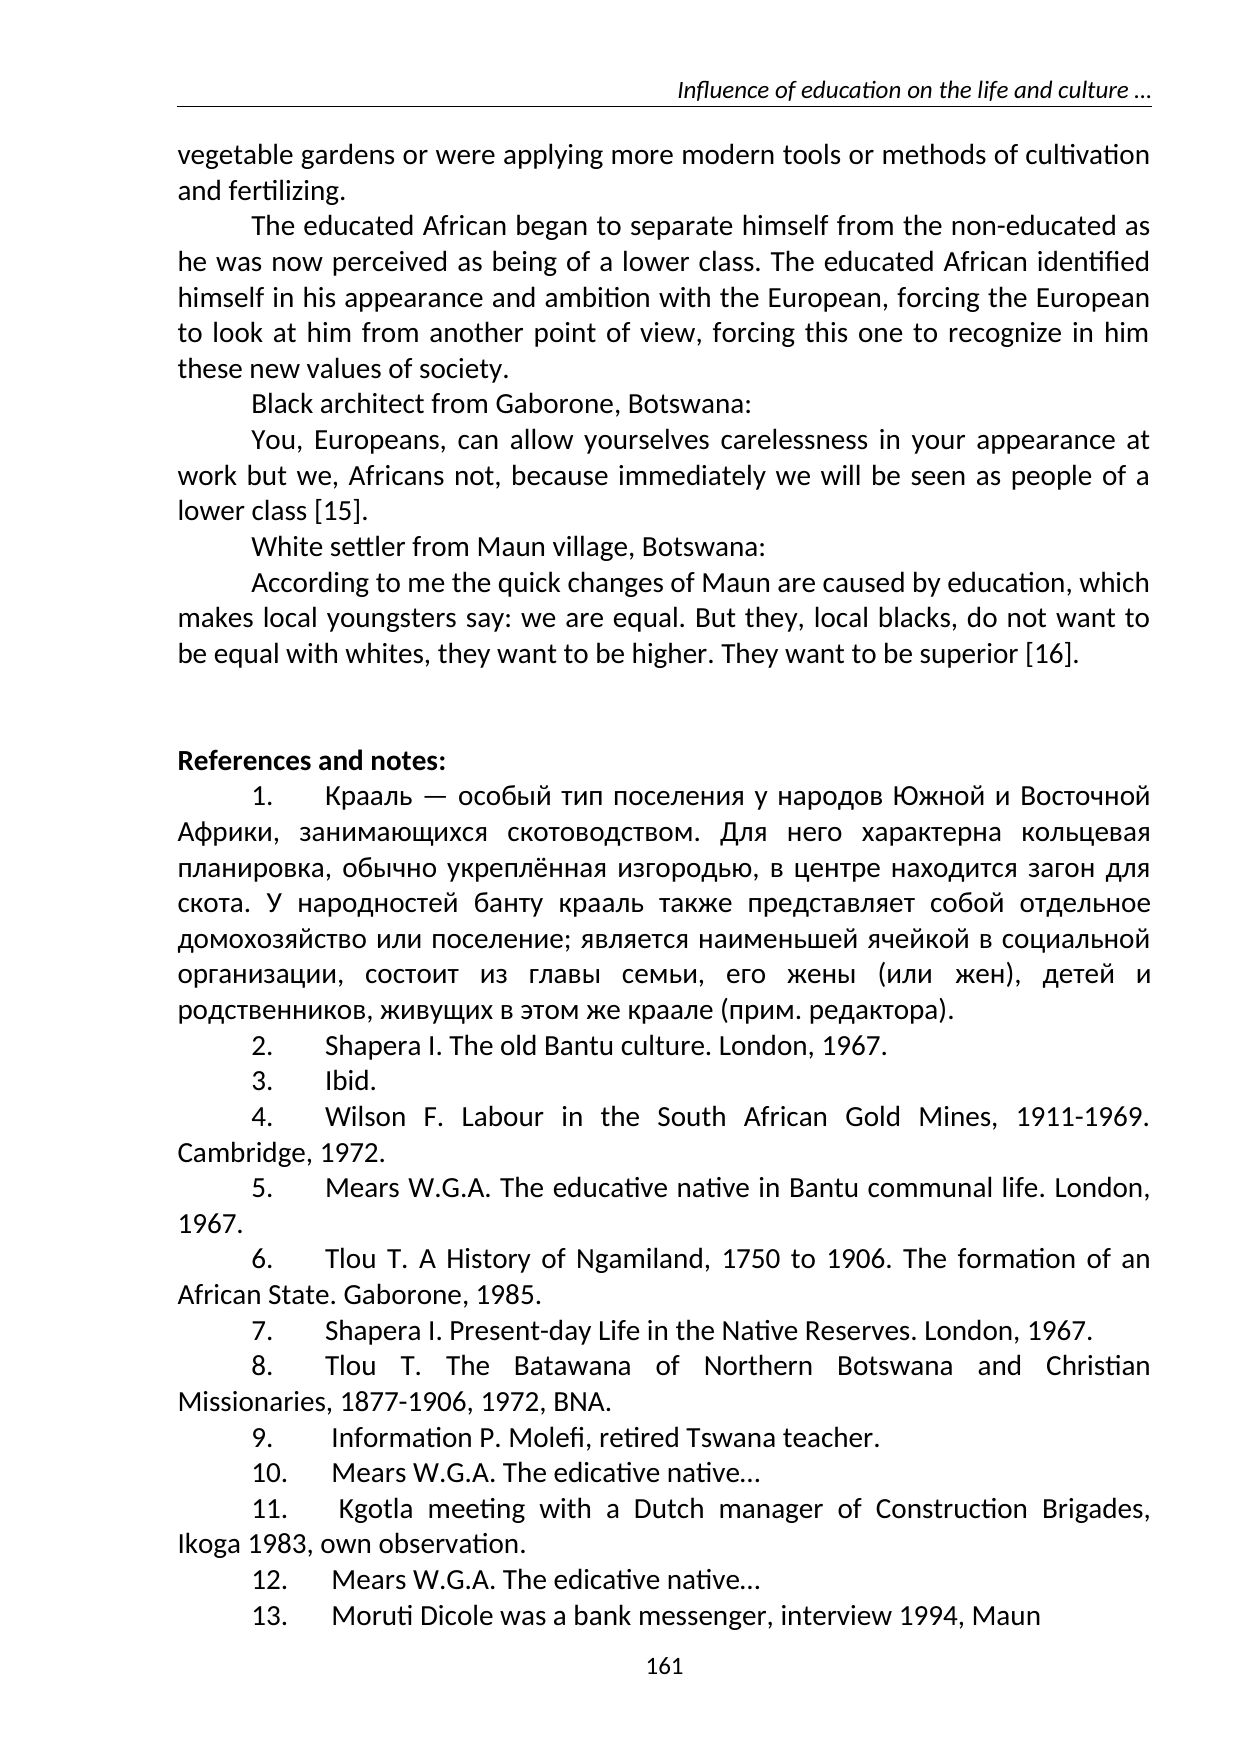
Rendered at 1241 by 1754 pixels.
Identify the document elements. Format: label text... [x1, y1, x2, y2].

text You, Europeans, can allow yourselves carelessness in your appearance at work but we, Africans not, because immediately we will be seen as people of a lower class [15]. [177, 421, 1152, 528]
text White settler from Maun village, Botswana: [177, 528, 1152, 564]
list Tlou T. The Batawana of Northern Botswana and Christian Missionaries, 1877-1906, 1972, BNA. [177, 1347, 1152, 1419]
list Mears W.G.A. The edicative native… [177, 1561, 1152, 1597]
text Black architect from Gaborone, Botswana: [177, 386, 1152, 421]
list Mears W.G.A. The educative native in Bantu communal life. London, 1967. [177, 1169, 1152, 1241]
list Shapera I. Present-day Life in the Native Reserves. London, 1967. [177, 1312, 1152, 1347]
list Mears W.G.A. The edicative native… [177, 1454, 1152, 1490]
list Kgotla meeting with a Dutch manager of Construction Brigades, Ikoga 1983, own observation. [177, 1490, 1152, 1561]
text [177, 136, 1152, 207]
list Information P. Molefi, retired Tswana teacher. [177, 1419, 1152, 1454]
list Shapera I. The old Bantu culture. London, 1967. [177, 1027, 1152, 1062]
list Крааль — особый тип поселения у народов Южной и Восточной Африки, занимающихся скотоводством. Для него характерна кольцевая планировка, обычно укреплённая изгородью, в центре находится загон для скота. У народностей банту крааль также представляет собой отдельное домохозяйство или поселение; является наименьшей ячейкой в социальной организации, состоит из главы семьи, его жены (или жен), детей и родственников, живущих в этом же краале (прим. редактора). [177, 777, 1152, 1027]
text The educated African began to separate himself from the non-educated as he was now perceived as being of a lower class. The educated African identified himself in his appearance and ambition with the European, forcing the European to look at him from another point of view, forcing this one to recognize in him these new values of society. [177, 207, 1152, 386]
list Moruti Dicole was a bank messenger, interview 1994, Maun [177, 1597, 1152, 1632]
list Tlou T. A History of Ngamiland, 1750 to 1906. The formation of an African State. Gaborone, 1985. [177, 1241, 1152, 1312]
list Ibid. [177, 1062, 1152, 1098]
list Wilson F. Labour in the South African Gold Mines, 1911-1969. Cambridge, 1972. [177, 1098, 1152, 1169]
text According to me the quick changes of Maun are caused by education, which makes local youngsters say: we are equal. But they, local blacks, do not want to be equal with whites, they want to be higher. They want to be superior [16]. [177, 564, 1152, 671]
text References and notes: [177, 742, 1152, 777]
